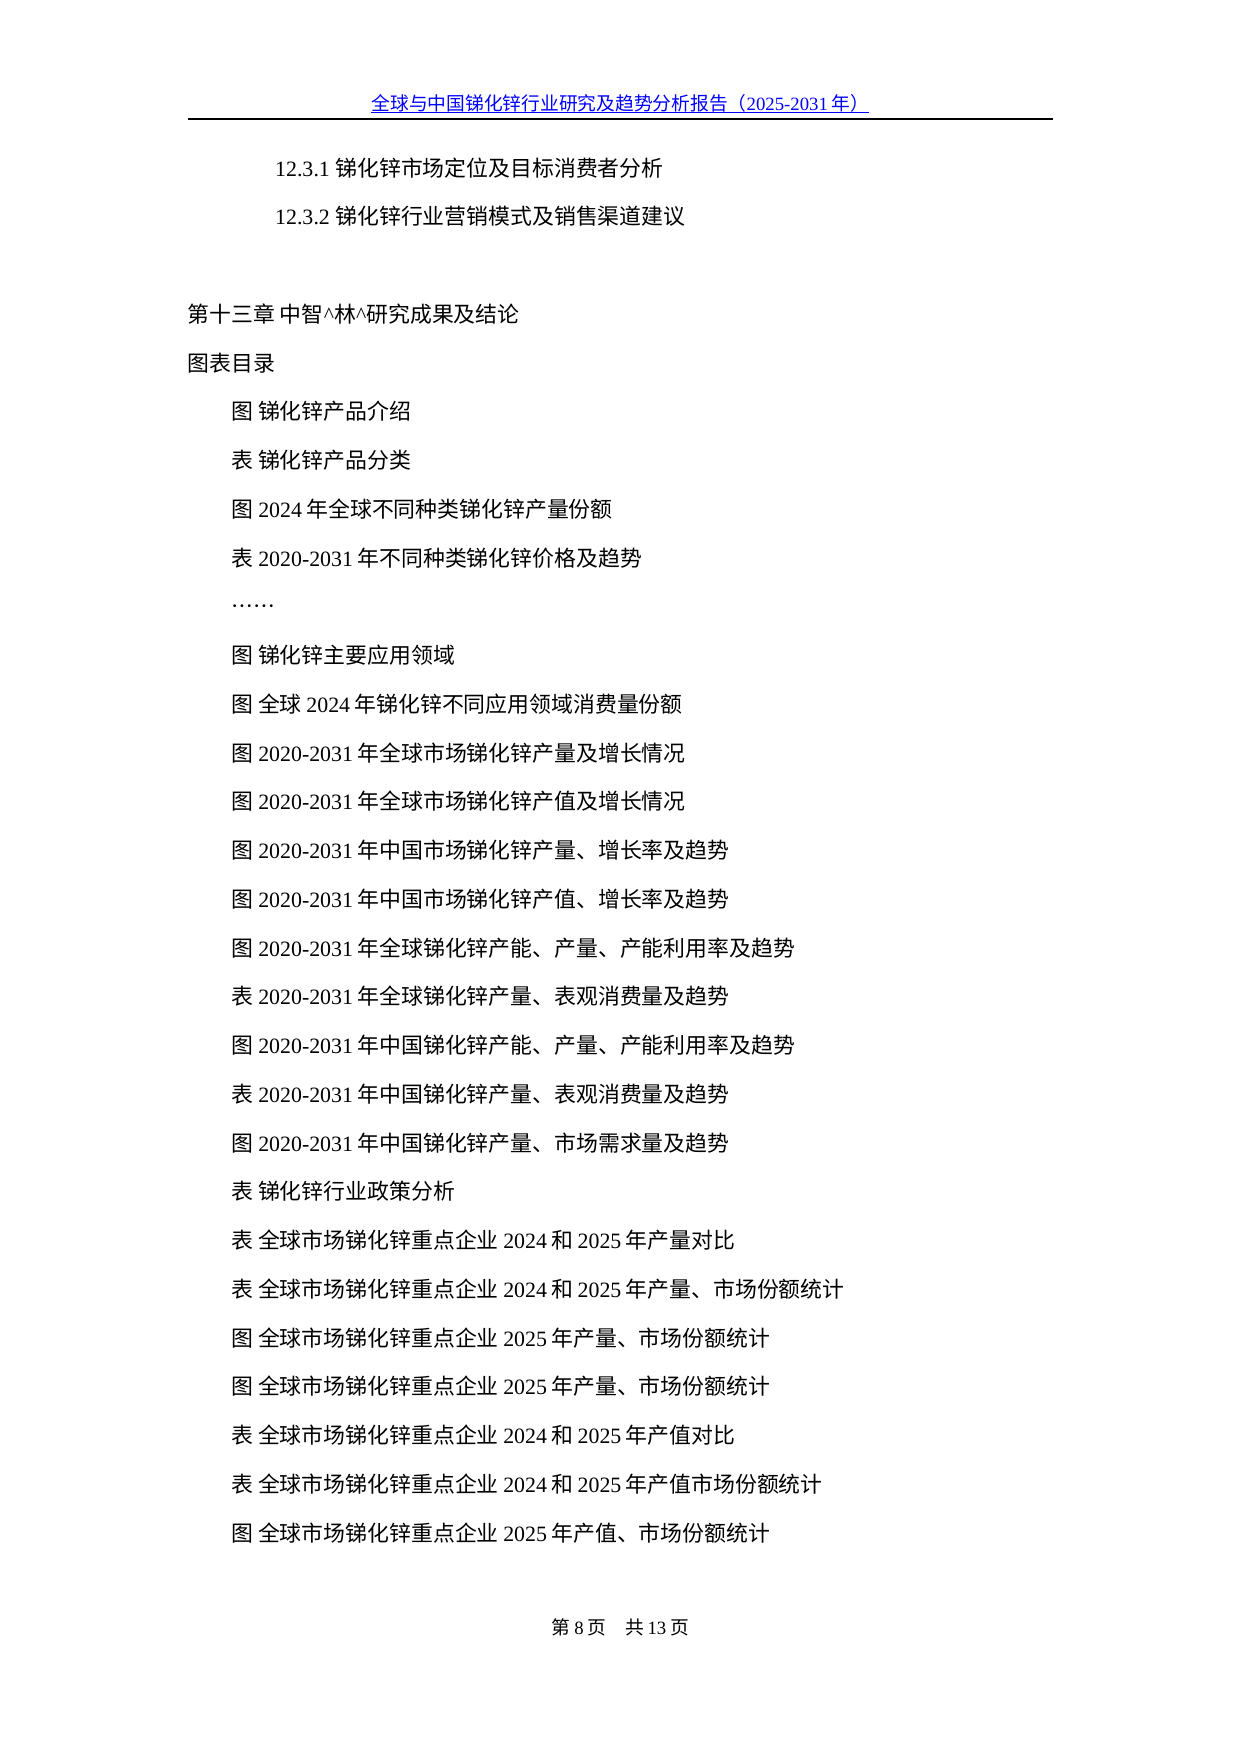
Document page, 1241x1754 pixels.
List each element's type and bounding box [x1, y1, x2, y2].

text [187, 150, 1053, 1548]
